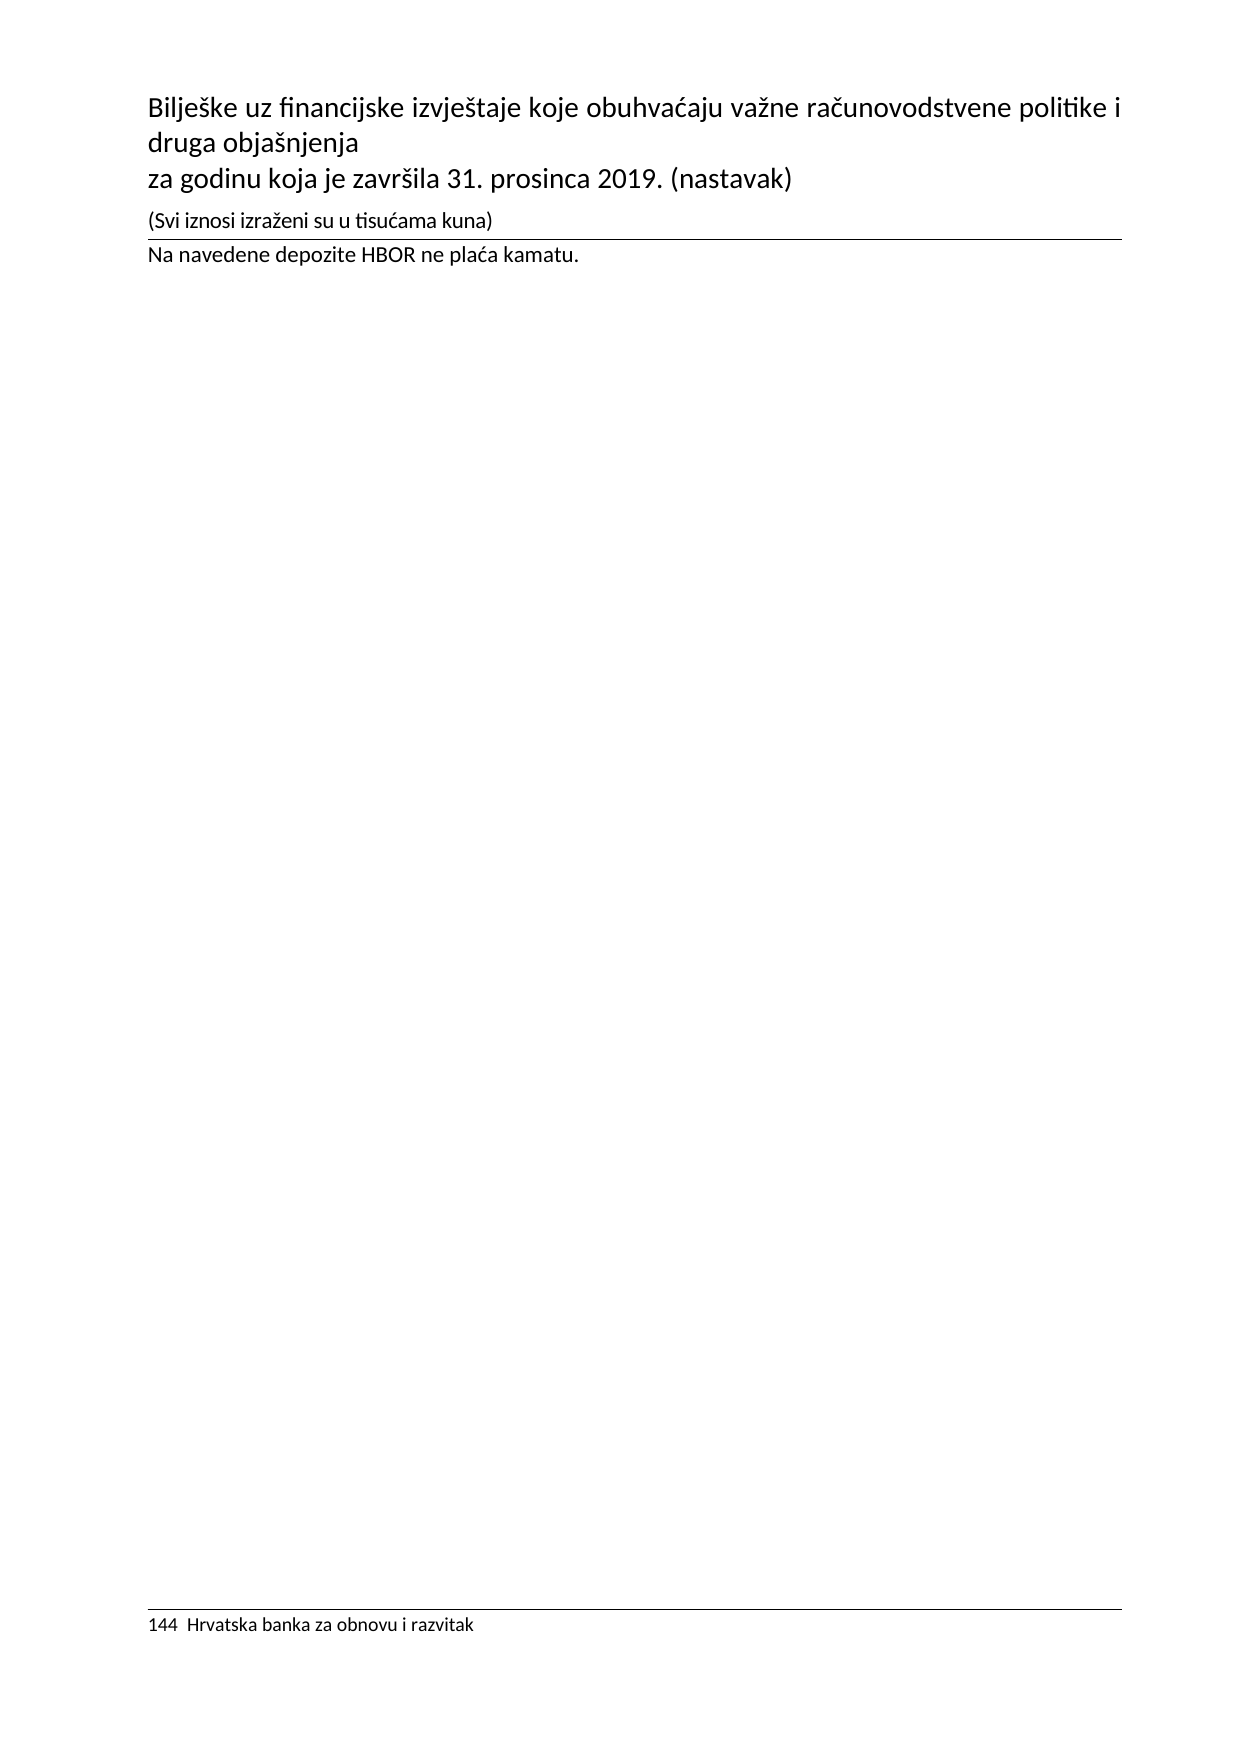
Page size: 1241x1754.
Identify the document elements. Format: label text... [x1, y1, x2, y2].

text Na navedene depozite HBOR ne plaća kamatu. [148, 240, 1122, 268]
